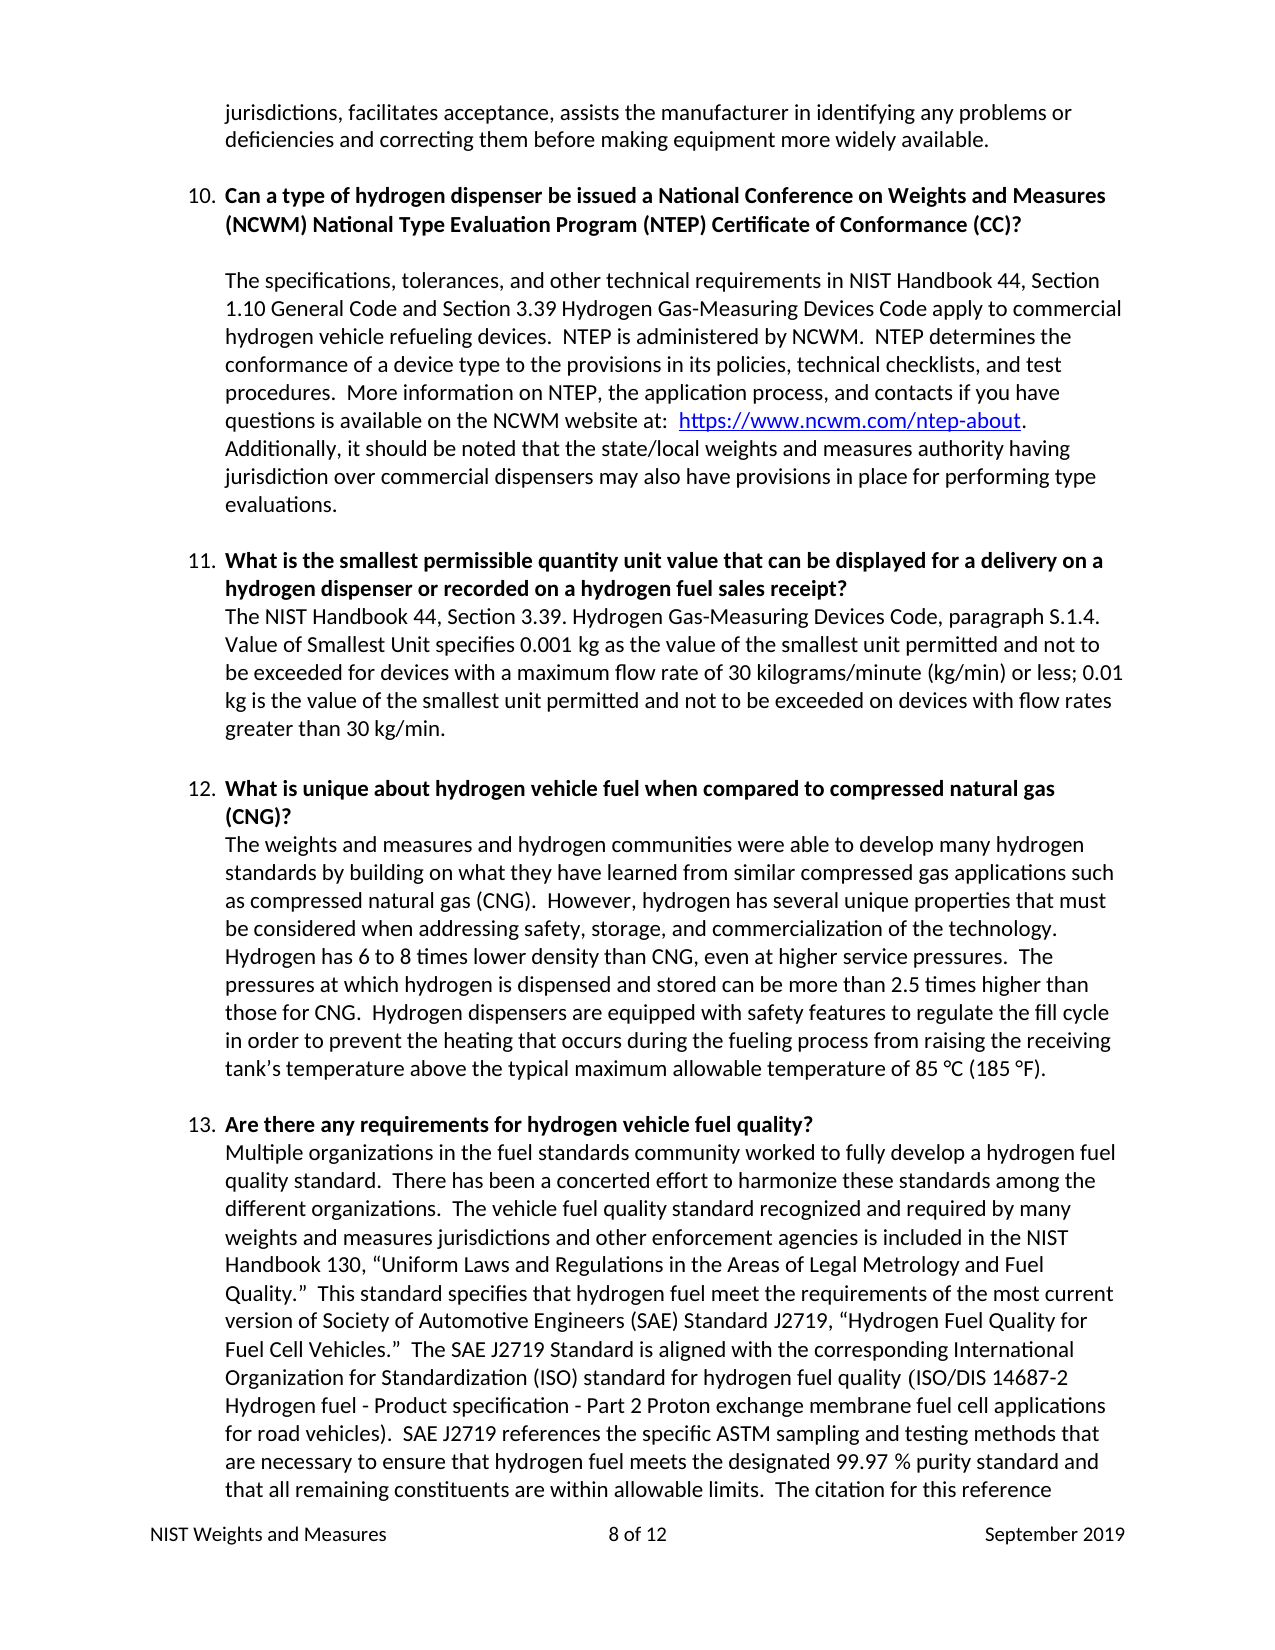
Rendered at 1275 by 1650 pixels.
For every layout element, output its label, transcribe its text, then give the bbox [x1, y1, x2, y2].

list Can a type of hydrogen dispenser be issued a National Conference on Weights and Measures (NCWM) National Type Evaluation Program (NTEP) Certificate of Conformance (CC)? [187, 182, 1125, 266]
text The specifications, tolerances, and other technical requirements in NIST Handbook 44, Section 1.10 General Code and Section 3.39 Hydrogen Gas-Measuring Devices Code apply to commercial hydrogen vehicle refueling devices. NTEP is administered by NCWM. NTEP determines the conformance of a device type to the provisions in its policies, technical checklists, and test procedures. More information on NTEP, the application process, and contacts if you have questions is available on the NCWM website at: https://www.ncwm.com/ntep-about. Additionally, it should be noted that the state/local weights and measures authority having jurisdiction over commercial dispensers may also have provisions in place for performing type evaluations. [225, 266, 1125, 518]
list Are there any requirements for hydrogen vehicle fuel quality? [187, 1111, 1125, 1138]
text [225, 98, 1125, 154]
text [225, 1138, 1125, 1503]
list What is the smallest permissible quantity unit value that can be displayed for a delivery on a hydrogen dispenser or recorded on a hydrogen fuel sales receipt? The NIST Handbook 44, Section 3.39. Hydrogen Gas-Measuring Devices Code, paragraph S.1.4. Value of Smallest Unit specifies 0.001 kg as the value of the smallest unit permitted and not to be exceeded for devices with a maximum flow rate of 30 kilograms/minute (kg/min) or less; 0.01 kg is the value of the smallest unit permitted and not to be exceeded on devices with flow rates greater than 30 kg/min. [187, 546, 1125, 742]
list What is unique about hydrogen vehicle fuel when compared to compressed natural gas (CNG)? The weights and measures and hydrogen communities were able to develop many hydrogen standards by building on what they have learned from similar compressed gas applications such as compressed natural gas (CNG). However, hydrogen has several unique properties that must be considered when addressing safety, storage, and commercialization of the technology. Hydrogen has 6 to 8 times lower density than CNG, even at higher service pressures. The pressures at which hydrogen is dispensed and stored can be more than 2.5 times higher than those for CNG. Hydrogen dispensers are equipped with safety features to regulate the fill cycle in order to prevent the heating that occurs during the fueling process from raising the receiving tank’s temperature above the typical maximum allowable temperature of 85 °C (185 °F). [187, 774, 1125, 1082]
